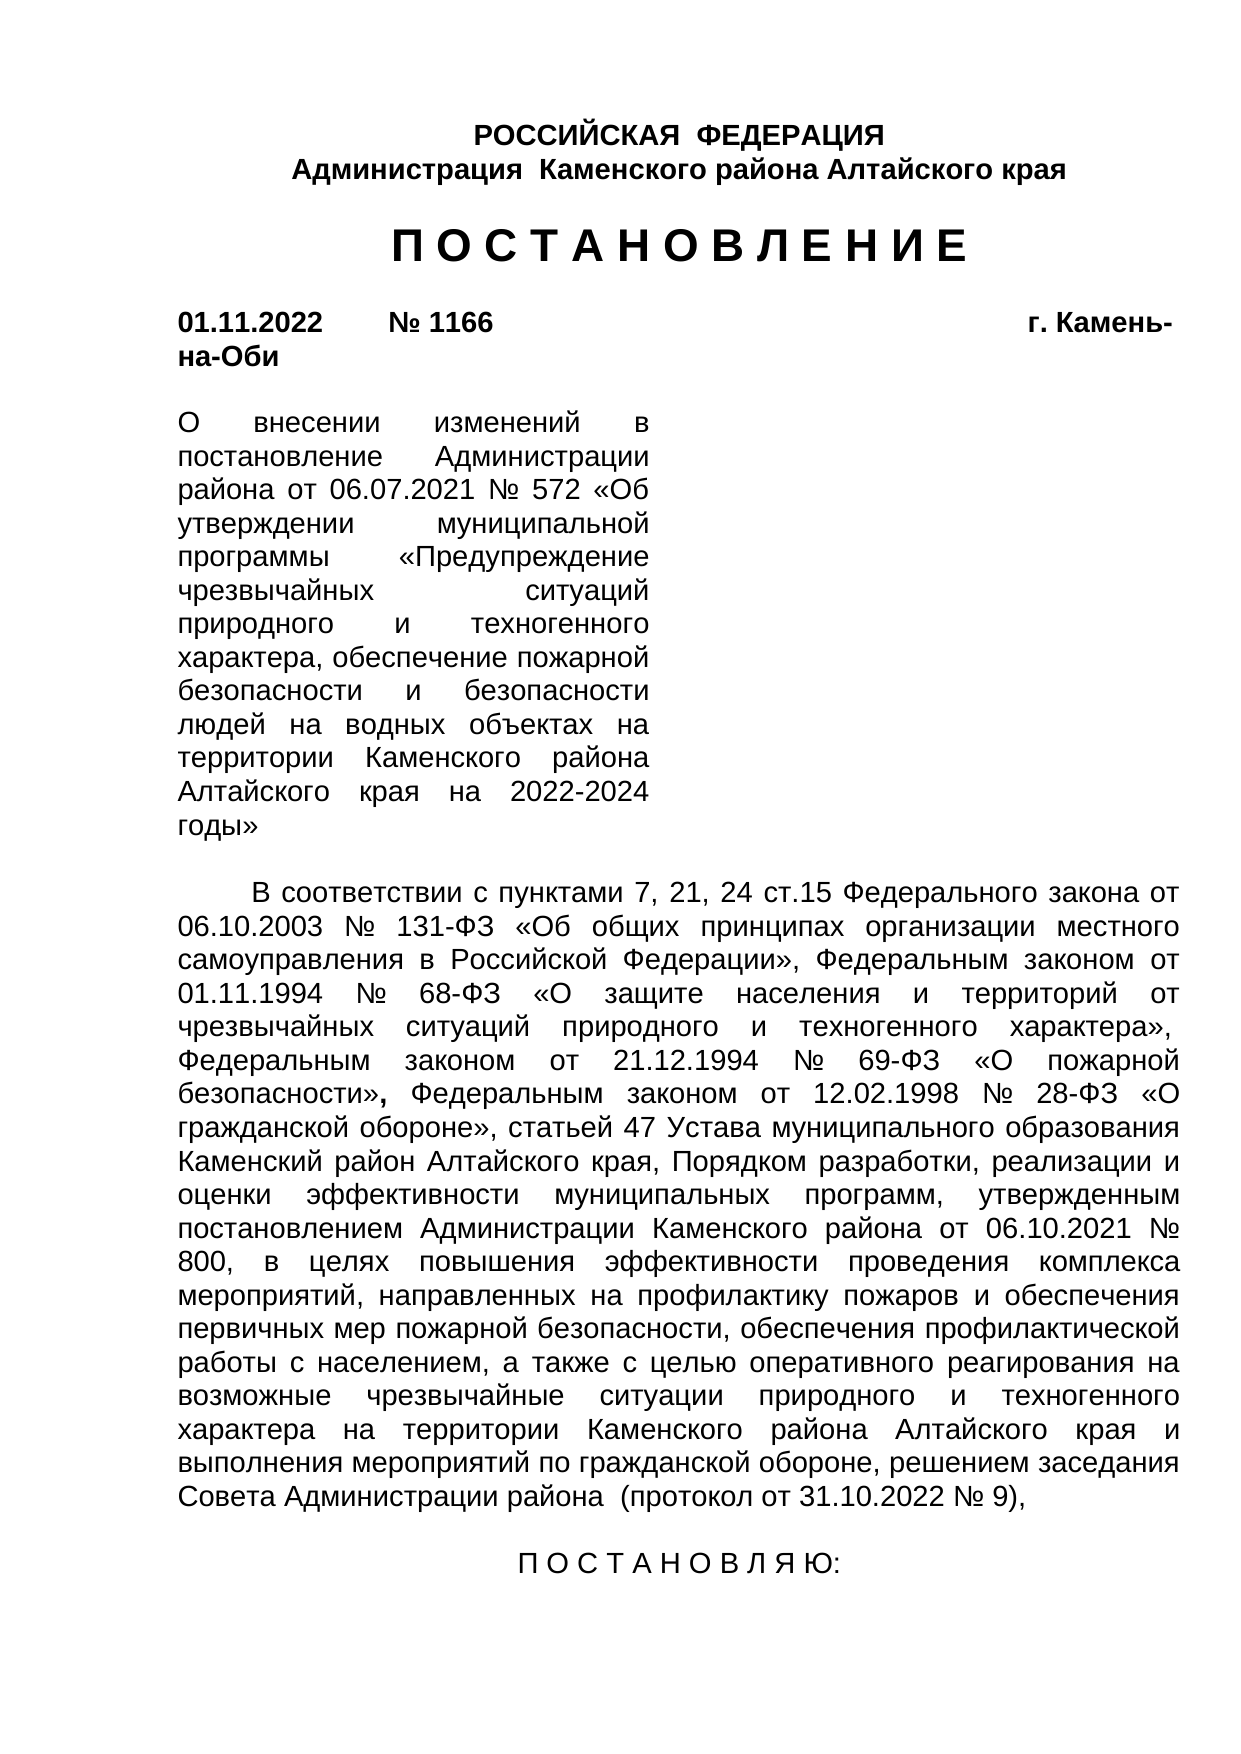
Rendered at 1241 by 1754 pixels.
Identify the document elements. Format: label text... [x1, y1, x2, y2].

title РОССИЙСКАЯ ФЕДЕРАЦИЯ [177, 118, 1181, 152]
text 01.11.2022 № 1166 г. Камень-на-Оби [177, 305, 1181, 372]
subtitle П О С Т А Н О В Л Е Н И Е [177, 219, 1181, 271]
text О внесении изменений в постановление Администрации района от 06.07.2021 № 572 «Об утверждении муниципальной программы «Предупреждение чрезвычайных ситуаций природного и техногенного характера, обеспечение пожарной безопасности и безопасности людей на водных объектах на территории Каменского района Алтайского края на 2022-2024 годы» [177, 406, 649, 842]
text В соответствии с пунктами 7, 21, 24 ст.15 Федерального закона от 06.10.2003 № 131-ФЗ «Об общих принципах организации местного самоуправления в Российской Федерации», Федеральным законом от 01.11.1994 № 68-ФЗ «О защите населения и территорий от чрезвычайных ситуаций природного и техногенного характера», Федеральным законом от 21.12.1994 № 69-ФЗ «О пожарной безопасности», Федеральным законом от 12.02.1998 № 28-ФЗ «О гражданской обороне», статьей 47 Устава муниципального образования Каменский район Алтайского края, Порядком разработки, реализации и оценки эффективности муниципальных программ, утвержденным постановлением Администрации Каменского района от 06.10.2021 № 800, в целях повышения эффективности проведения комплекса мероприятий, направленных на профилактику пожаров и обеспечения первичных мер пожарной безопасности, обеспечения профилактической работы с населением, а также с целью оперативного реагирования на возможные чрезвычайные ситуации природного и техногенного характера на территории Каменского района Алтайского края и выполнения мероприятий по гражданской обороне, решением заседания Совета Администрации района (протокол от 31.10.2022 № 9), [177, 875, 1181, 1512]
text П О С Т А Н О В Л Я Ю: [177, 1546, 1181, 1579]
subtitle Администрация Каменского района Алтайского края [177, 152, 1181, 185]
